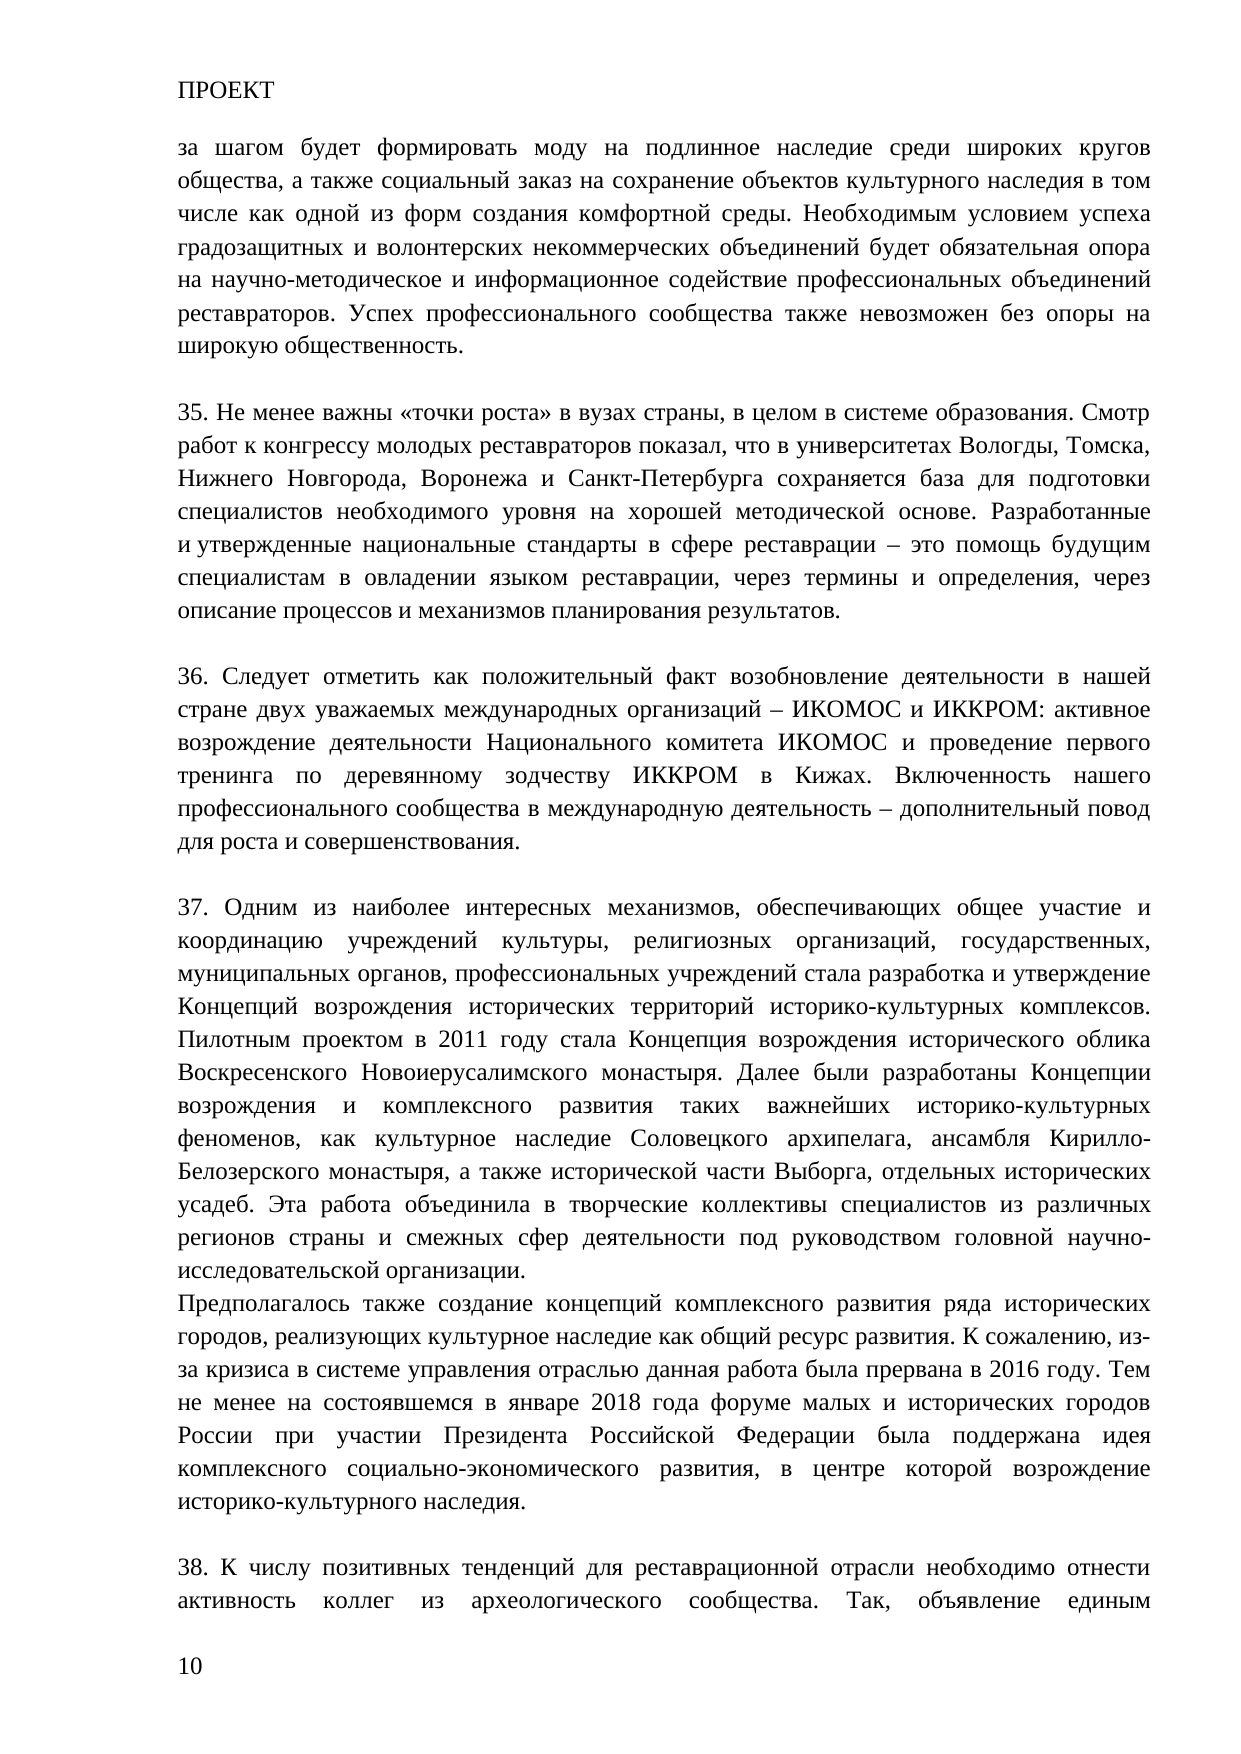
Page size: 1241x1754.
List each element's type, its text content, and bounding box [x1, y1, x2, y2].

text 35. Не менее важны «точки роста» в вузах страны, в целом в системе образования. Смотр работ к конгрессу молодых реставраторов показал, что в университетах Вологды, Томска, Нижнего Новгорода, Воронежа и Санкт-Петербурга сохраняется база для подготовки специалистов необходимого уровня на хорошей методической основе. Разработанные и утвержденные национальные стандарты в сфере реставрации – это помощь будущим специалистам в овладении языком реставрации, через термины и определения, через описание процессов и механизмов планирования результатов. [177, 397, 1152, 623]
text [177, 1552, 1152, 1614]
text 37. Одним из наиболее интересных механизмов, обеспечивающих общее участие и координацию учреждений культуры, религиозных организаций, государственных, муниципальных органов, профессиональных учреждений стала разработка и утверждение Концепций возрождения исторических территорий историко-культурных комплексов. Пилотным проектом в 2011 году стала Концепция возрождения исторического облика Воскресенского Новоиерусалимского монастыря. Далее были разработаны Концепции возрождения и комплексного развития таких важнейших историко-культурных феноменов, как культурное наследие Соловецкого архипелага, ансамбля Кирилло-Белозерского монастыря, а также исторической части Выборга, отдельных исторических усадеб. Эта работа объединила в творческие коллективы специалистов из различных регионов страны и смежных сфер деятельности под руководством головной научно-исследовательской организации. [177, 892, 1152, 1284]
text Предполагалось также создание концепций комплексного развития ряда исторических городов, реализующих культурное наследие как общий ресурс развития. К сожалению, из-за кризиса в системе управления отраслью данная работа была прервана в 2016 году. Тем не менее на состоявшемся в январе 2018 года форуме малых и исторических городов России при участии Президента Российской Федерации была поддержана идея комплексного социально-экономического развития, в центре которой возрождение историко-культурного наследия. [177, 1288, 1152, 1515]
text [177, 132, 1152, 359]
text 36. Следует отметить как положительный факт возобновление деятельности в нашей стране двух уважаемых международных организаций – ИКОМОС и ИККРОМ: активное возрождение деятельности Национального комитета ИКОМОС и проведение первого тренинга по деревянному зодчеству ИККРОМ в Кижах. Включенность нашего профессионального сообщества в международную деятельность – дополнительный повод для роста и совершенствования. [177, 661, 1152, 855]
